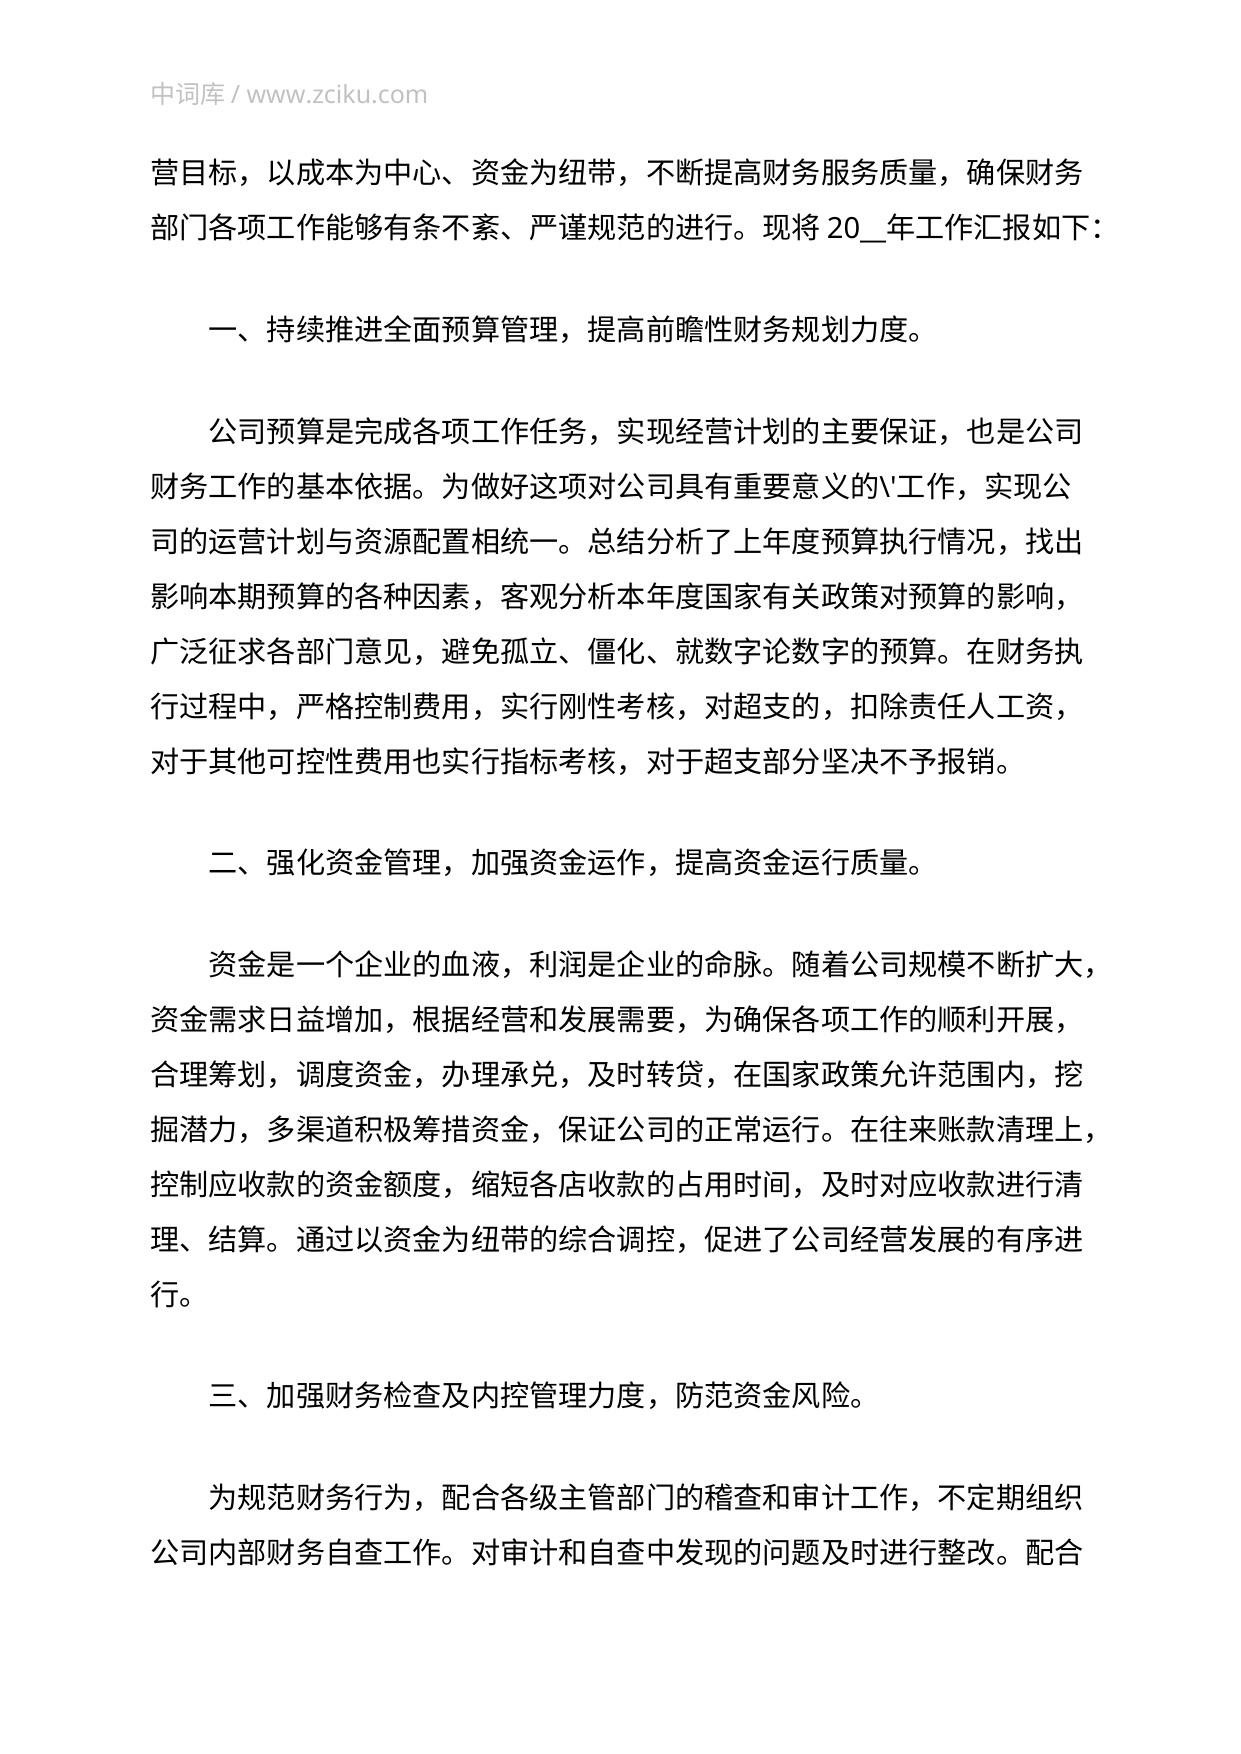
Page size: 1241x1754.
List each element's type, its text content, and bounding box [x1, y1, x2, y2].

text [150, 1474, 1090, 1572]
text 公司预算是完成各项工作任务，实现经营计划的主要保证，也是公司财务工作的基本依据。为做好这项对公司具有重要意义的\'工作，实现公司的运营计划与资源配置相统一。总结分析了上年度预算执行情况，找出影响本期预算的各种因素，客观分析本年度国家有关政策对预算的影响，广泛征求各部门意见，避免孤立、僵化、就数字论数字的预算。在财务执行过程中，严格控制费用，实行刚性考核，对超支的，扣除责任人工资，对于其他可控性费用也实行指标考核，对于超支部分坚决不予报销。 [150, 409, 1090, 780]
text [150, 150, 1090, 247]
text 三、加强财务检查及内控管理力度，防范资金风险。 [150, 1373, 1090, 1415]
text 资金是一个企业的血液，利润是企业的命脉。随着公司规模不断扩大，资金需求日益增加，根据经营和发展需要，为确保各项工作的顺利开展，合理筹划，调度资金，办理承兑，及时转贷，在国家政策允许范围内，挖掘潜力，多渠道积极筹措资金，保证公司的正常运行。在往来账款清理上，控制应收款的资金额度，缩短各店收款的占用时间，及时对应收款进行清理、结算。通过以资金为纽带的综合调控，促进了公司经营发展的有序进行。 [150, 942, 1090, 1313]
text 二、强化资金管理，加强资金运作，提高资金运行质量。 [150, 840, 1090, 882]
text 一、持续推进全面预算管理，提高前瞻性财务规划力度。 [150, 307, 1090, 349]
